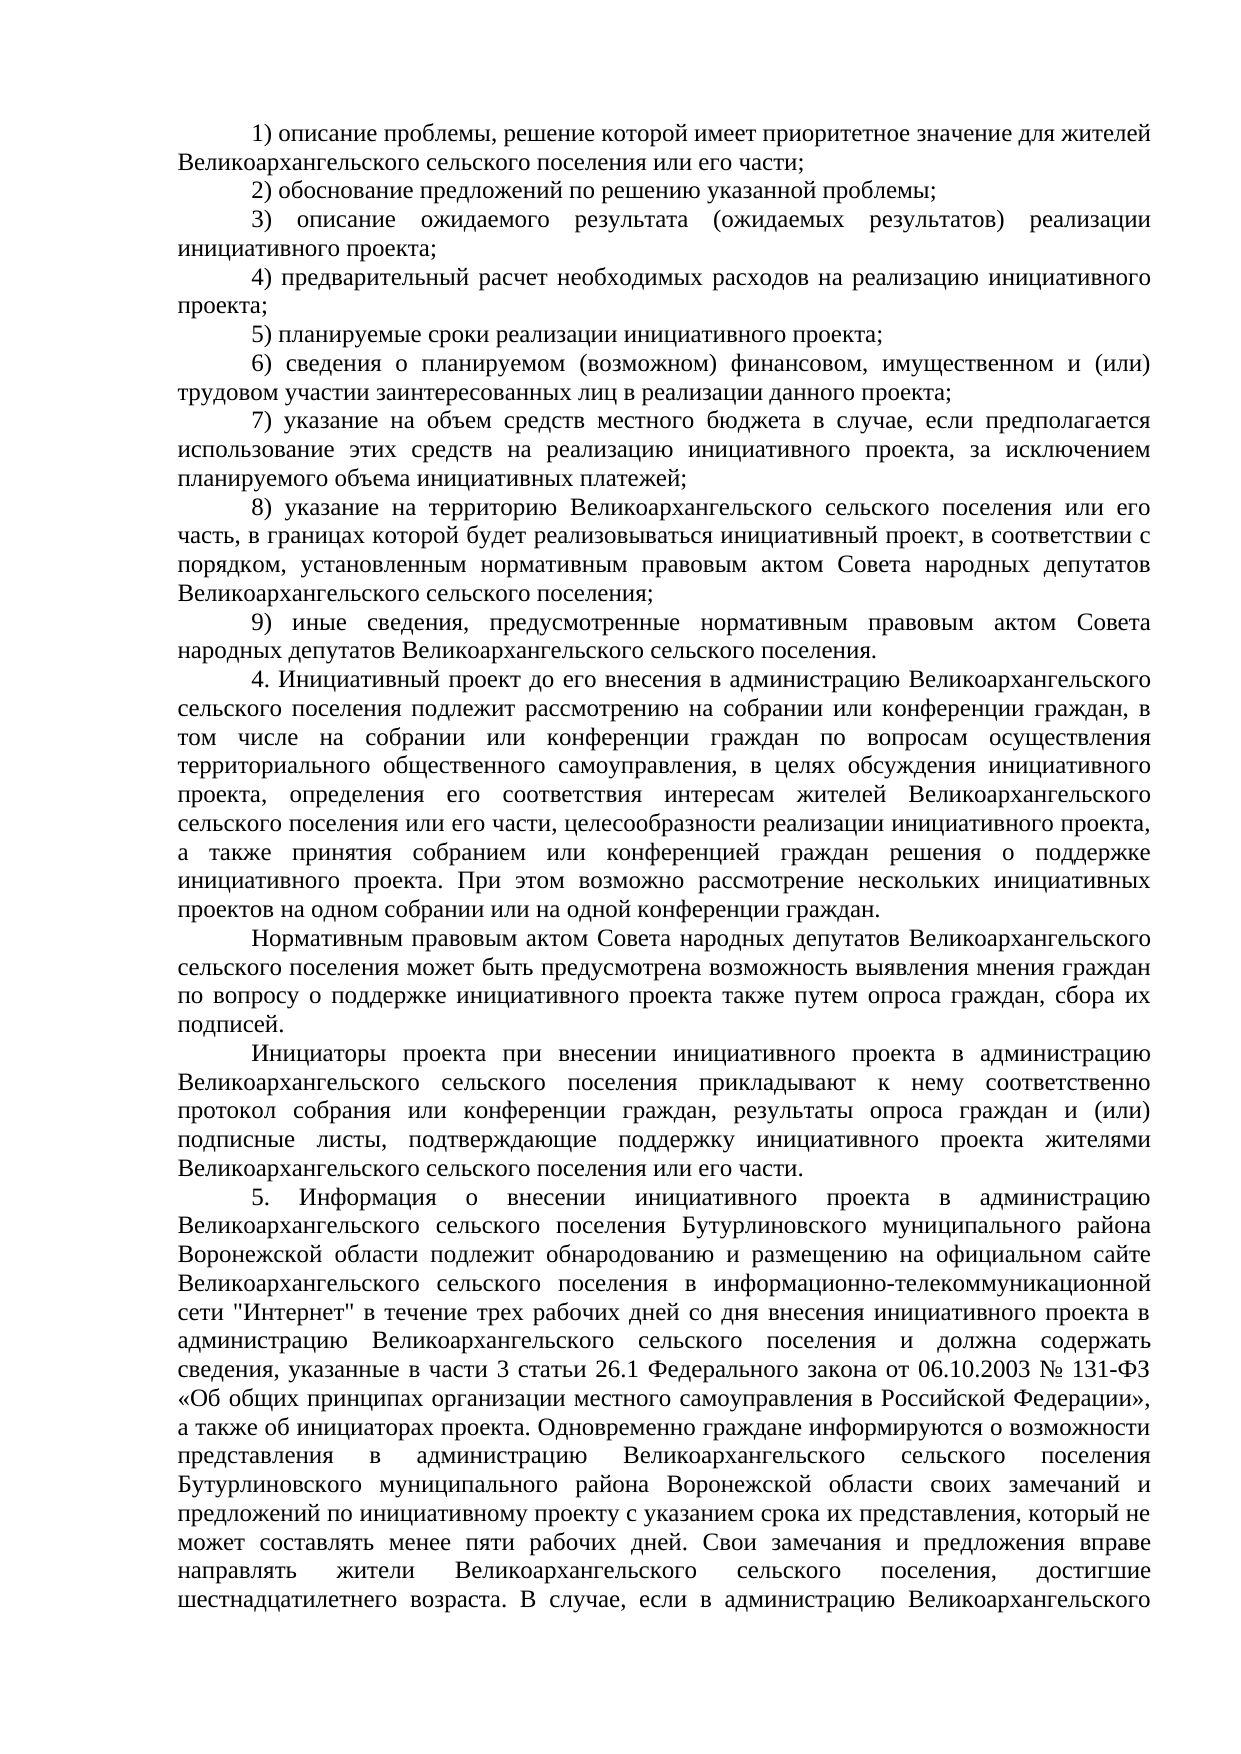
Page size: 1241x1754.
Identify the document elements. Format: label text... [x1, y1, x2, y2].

text 9) иные сведения, предусмотренные нормативным правовым актом Совета народных депутатов Великоархангельского сельского поселения. [177, 607, 1152, 664]
text Инициаторы проекта при внесении инициативного проекта в администрацию Великоархангельского сельского поселения прикладывают к нему соответственно протокол собрания или конференции граждан, результаты опроса граждан и (или) подписные листы, подтверждающие поддержку инициативного проекта жителями Великоархангельского сельского поселения или его части. [177, 1038, 1152, 1182]
text 3) описание ожидаемого результата (ожидаемых результатов) реализации инициативного проекта; [177, 204, 1152, 262]
text 6) сведения о планируемом (возможном) финансовом, имущественном и (или) трудовом участии заинтересованных лиц в реализации данного проекта; [177, 348, 1152, 406]
text 4. Инициативный проект до его внесения в администрацию Великоархангельского сельского поселения подлежит рассмотрению на собрании или конференции граждан, в том числе на собрании или конференции граждан по вопросам осуществления территориального общественного самоуправления, в целях обсуждения инициативного проекта, определения его соответствия интересам жителей Великоархангельского сельского поселения или его части, целесообразности реализации инициативного проекта, а также принятия собранием или конференцией граждан решения о поддержке инициативного проекта. При этом возможно рассмотрение нескольких инициативных проектов на одном собрании или на одной конференции граждан. [177, 664, 1152, 923]
text 5) планируемые сроки реализации инициативного проекта; [177, 319, 1152, 348]
text 4) предварительный расчет необходимых расходов на реализацию инициативного проекта; [177, 262, 1152, 319]
text 8) указание на территорию Великоархангельского сельского поселения или его часть, в границах которой будет реализовываться инициативный проект, в соответствии с порядком, установленным нормативным правовым актом Совета народных депутатов Великоархангельского сельского поселения; [177, 492, 1152, 607]
text 2) обоснование предложений по решению указанной проблемы; [177, 176, 1152, 204]
text 7) указание на объем средств местного бюджета в случае, если предполагается использование этих средств на реализацию инициативного проекта, за исключением планируемого объема инициативных платежей; [177, 406, 1152, 492]
text Нормативным правовым актом Совета народных депутатов Великоархангельского сельского поселения может быть предусмотрена возможность выявления мнения граждан по вопросу о поддержке инициативного проекта также путем опроса граждан, сбора их подписей. [177, 923, 1152, 1038]
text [177, 1182, 1152, 1613]
text 1) описание проблемы, решение которой имеет приоритетное значение для жителей Великоархангельского сельского поселения или его части; [177, 118, 1152, 176]
